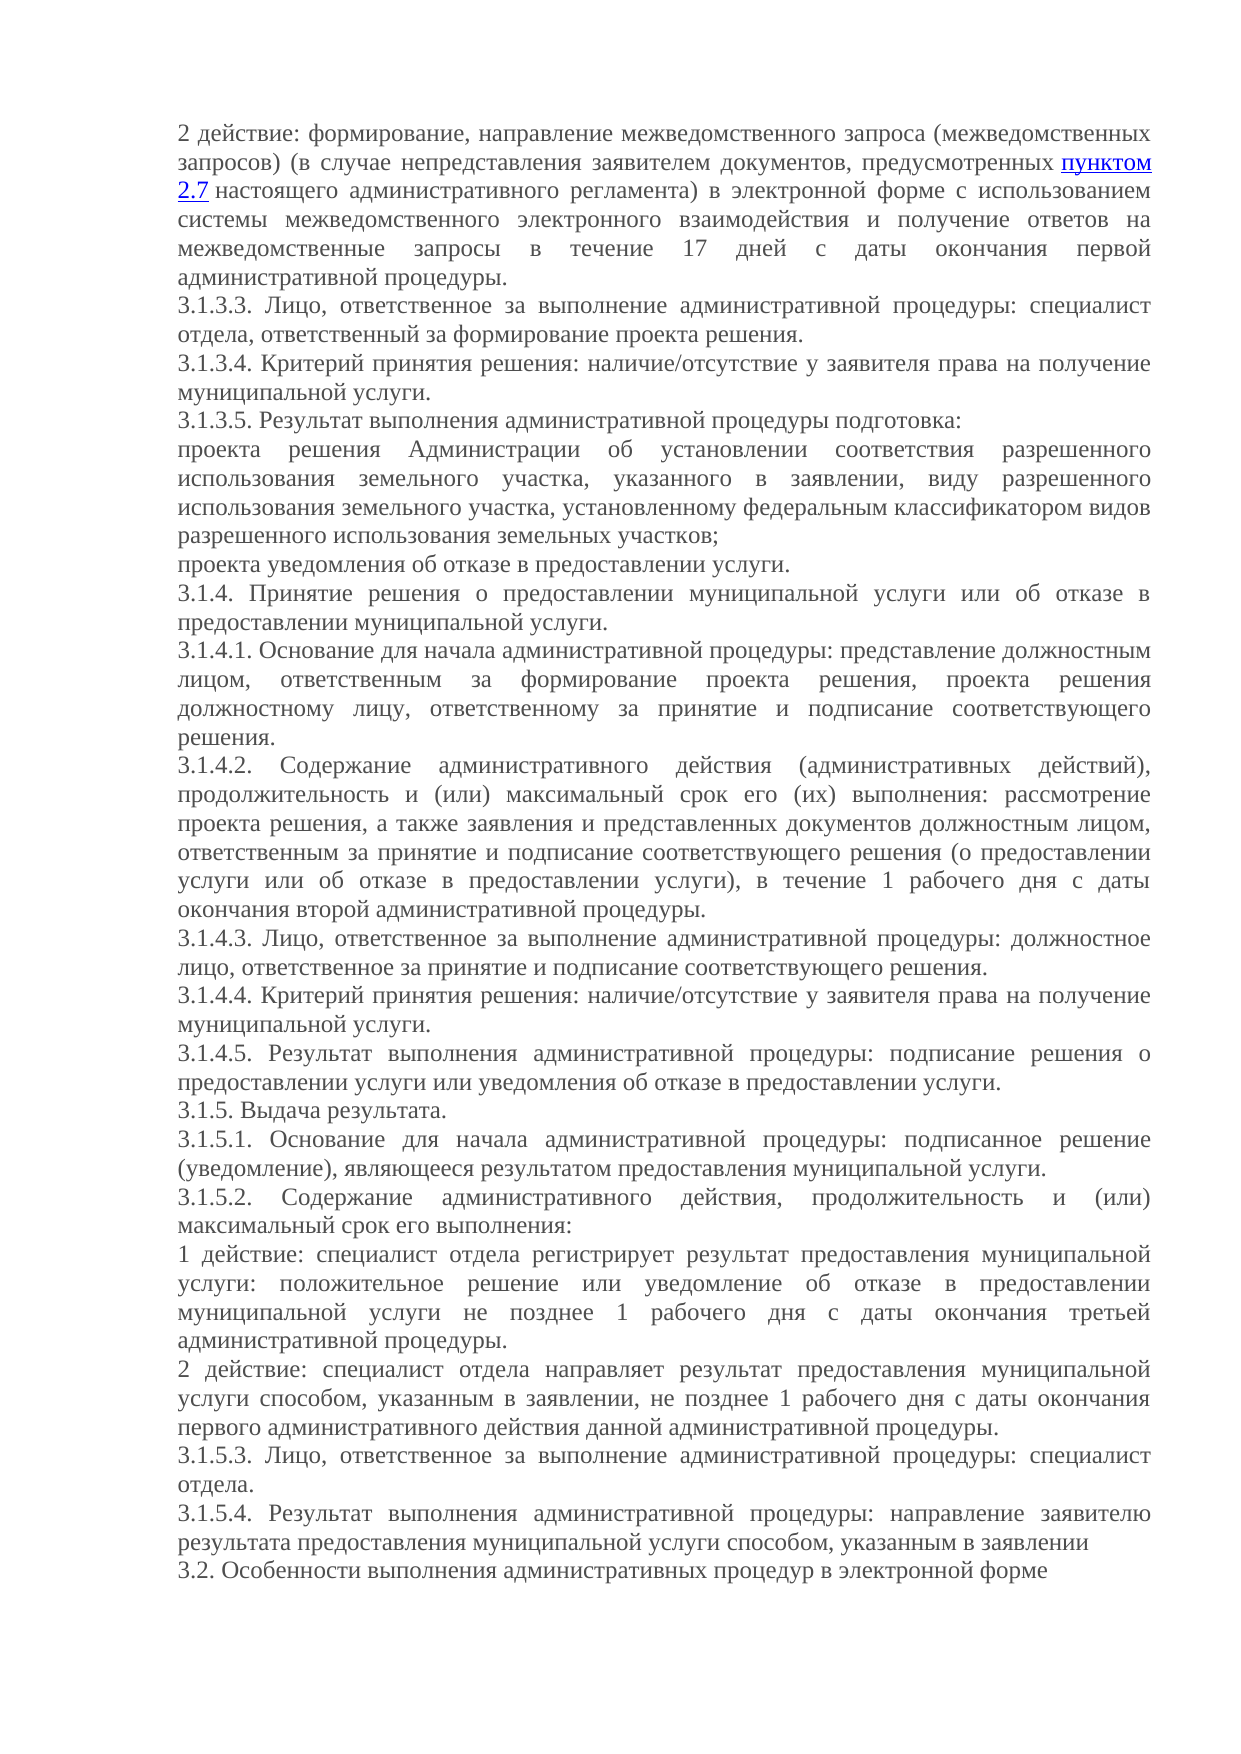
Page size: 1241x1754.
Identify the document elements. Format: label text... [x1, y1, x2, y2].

text 3.1.4.1. Основание для начала административной процедуры: представление должностным лицом, ответственным за формирование проекта решения, проекта решения должностному лицу, ответственному за принятие и подписание соответствующего решения. [177, 636, 1152, 751]
text 3.1.5.4. Результат выполнения административной процедуры: направление заявителю результата предоставления муниципальной услуги способом, указанным в заявлении [177, 1498, 1152, 1556]
text 3.1.5. Выдача результата. [177, 1096, 1152, 1124]
text 3.1.4.4. Критерий принятия решения: наличие/отсутствие у заявителя права на получение муниципальной услуги. [177, 981, 1152, 1038]
text 3.1.4.2. Содержание административного действия (административных действий), продолжительность и (или) максимальный срок его (их) выполнения: рассмотрение проекта решения, а также заявления и представленных документов должностным лицом, ответственным за принятие и подписание соответствующего решения (о предоставлении услуги или об отказе в предоставлении услуги), в течение 1 рабочего дня с даты окончания второй административной процедуры. [177, 751, 1152, 923]
text 3.1.4.5. Результат выполнения административной процедуры: подписание решения о предоставлении услуги или уведомления об отказе в предоставлении услуги. [177, 1038, 1152, 1096]
text 3.2. Особенности выполнения административных процедур в электронной форме [177, 1556, 1152, 1584]
text 1 действие: специалист отдела регистрирует результат предоставления муниципальной услуги: положительное решение или уведомление об отказе в предоставлении муниципальной услуги не позднее 1 рабочего дня с даты окончания третьей административной процедуры. [177, 1239, 1152, 1354]
text 3.1.5.3. Лицо, ответственное за выполнение административной процедуры: специалист отдела. [177, 1441, 1152, 1498]
text проекта решения Администрации об установлении соответствия разрешенного использования земельного участка, указанного в заявлении, виду разрешенного использования земельного участка, установленному федеральным классификатором видов разрешенного использования земельных участков; [177, 434, 1152, 549]
text 3.1.5.1. Основание для начала административной процедуры: подписанное решение (уведомление), являющееся результатом предоставления муниципальной услуги. [177, 1124, 1152, 1182]
text 3.1.3.5. Результат выполнения административной процедуры подготовка: [177, 406, 1152, 434]
text проекта уведомления об отказе в предоставлении услуги. [177, 549, 1152, 578]
text 3.1.3.4. Критерий принятия решения: наличие/отсутствие у заявителя права на получение муниципальной услуги. [177, 348, 1152, 406]
text 3.1.5.2. Содержание административного действия, продолжительность и (или) максимальный срок его выполнения: [177, 1182, 1152, 1239]
text 2 действие: специалист отдела направляет результат предоставления муниципальной услуги способом, указанным в заявлении, не позднее 1 рабочего дня с даты окончания первого административного действия данной административной процедуры. [177, 1354, 1152, 1441]
text 2 действие: формирование, направление межведомственного запроса (межведомственных запросов) (в случае непредставления заявителем документов, предусмотренных пунктом 2.7 настоящего административного регламента) в электронной форме с использованием системы межведомственного электронного взаимодействия и получение ответов на межведомственные запросы в течение 17 дней с даты окончания первой административной процедуры. [177, 118, 1152, 291]
text 3.1.4.3. Лицо, ответственное за выполнение административной процедуры: должностное лицо, ответственное за принятие и подписание соответствующего решения. [177, 923, 1152, 981]
text 3.1.3.3. Лицо, ответственное за выполнение административной процедуры: специалист отдела, ответственный за формирование проекта решения. [177, 291, 1152, 348]
text 3.1.4. Принятие решения о предоставлении муниципальной услуги или об отказе в предоставлении муниципальной услуги. [177, 578, 1152, 636]
